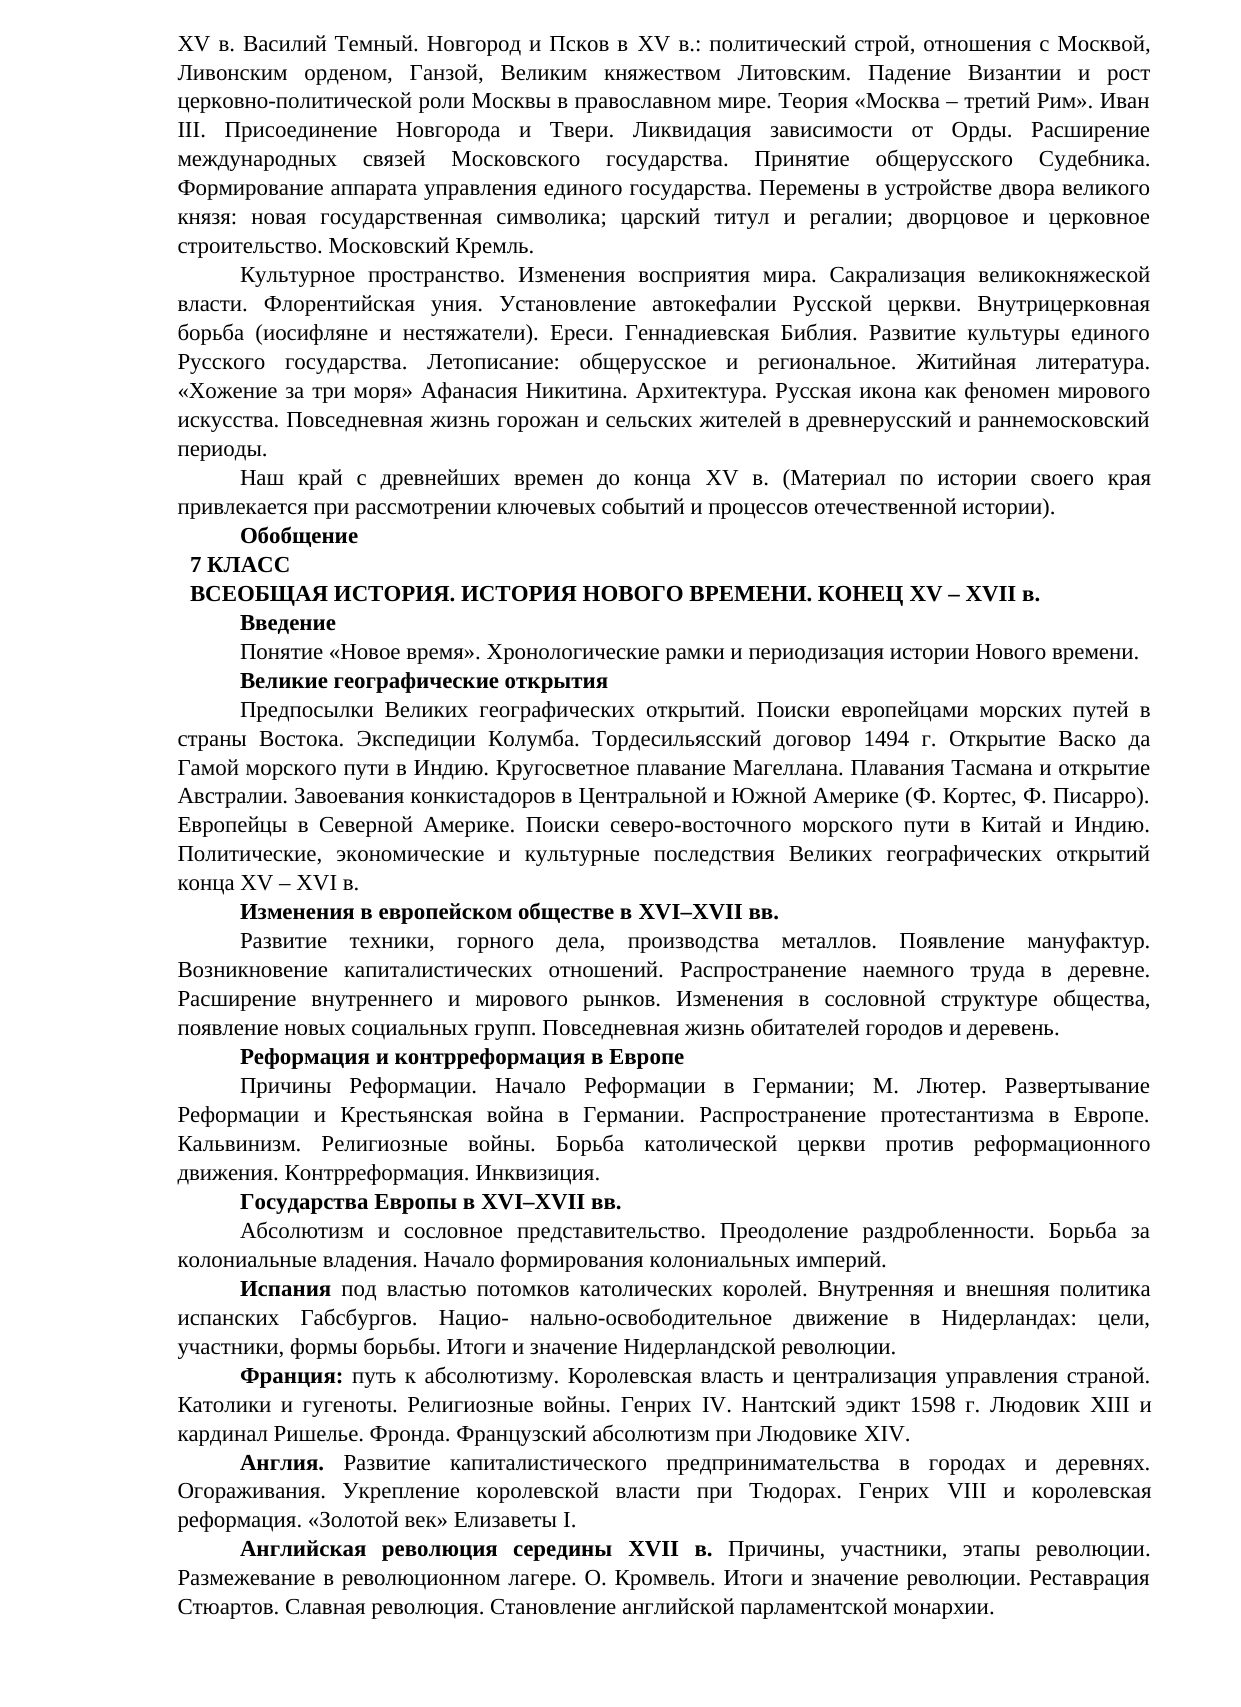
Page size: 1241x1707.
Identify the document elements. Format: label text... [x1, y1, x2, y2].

text ВСЕОБЩАЯ ИСТОРИЯ. ИСТОРИЯ НОВОГО ВРЕМЕНИ. КОНЕЦ XV – XVII в. [190, 580, 1152, 606]
text Понятие «Новое время». Хронологические рамки и периодизация истории Нового времени. [177, 638, 1152, 664]
text Изменения в европейском обществе в XVI–XVII вв. [177, 898, 1152, 925]
text Великие географические открытия [177, 667, 1152, 693]
text Реформация и контрреформация в Европе [177, 1043, 1152, 1069]
text Франция: путь к абсолютизму. Королевская власть и централизация управления страной. Католики и гугеноты. Религиозные войны. Генрих IV. Нантский эдикт 1598 г. Людовик XIII и кардинал Ришелье. Фронда. Французский абсолютизм при Людовике XIV. [177, 1362, 1152, 1446]
text Английская революция середины XVII в. Причины, участники, этапы революции. Размежевание в революционном лагере. О. Кромвель. Итоги и значение революции. Реставрация Стюартов. Славная революция. Становление английской парламентской монархии. [177, 1535, 1152, 1620]
text Причины Реформации. Начало Реформации в Германии; М. Лютер. Развертывание Реформации и Крестьянская война в Германии. Распространение протестантизма в Европе. Кальвинизм. Религиозные войны. Борьба католической церкви против реформационного движения. Контрреформация. Инквизиция. [177, 1072, 1152, 1185]
text Развитие техники, горного дела, производства металлов. Появление мануфактур. Возникновение капиталистических отношений. Распространение наемного труда в деревне. Расширение внутреннего и мирового рынков. Изменения в сословной структуре общества, появление новых социальных групп. Повседневная жизнь обитателей городов и деревень. [177, 927, 1152, 1041]
text Государства Европы в XVI–XVII вв. [177, 1188, 1152, 1214]
text Введение [177, 609, 1152, 635]
text Предпосылки Великих географических открытий. Поиски европейцами морских путей в страны Востока. Экспедиции Колумба. Тордесильясский договор 1494 г. Открытие Васко да Гамой морского пути в Индию. Кругосветное плавание Магеллана. Плавания Тасмана и открытие Австралии. Завоевания конкистадоров в Центральной и Южной Америке (Ф. Кортес, Ф. Писарро). Европейцы в Северной Америке. Поиски северо-восточного морского пути в Китай и Индию. Политические, экономические и культурные последствия Великих географических открытий конца XV – XVI в. [177, 696, 1152, 896]
text 7 КЛАСС [190, 551, 1152, 577]
text Культурное пространство. Изменения восприятия мира. Сакрализация великокняжеской власти. Флорентийская уния. Установление автокефалии Русской церкви. Внутрицерковная борьба (иосифляне и нестяжатели). Ереси. Геннадиевская Библия. Развитие культуры единого Русского государства. Летописание: общерусское и региональное. Житийная литература. «Хожение за три моря» Афанасия Никитина. Архитектура. Русская икона как феномен мирового искусства. Повседневная жизнь горожан и сельских жителей в древнерусский и раннемосковский периоды. [177, 261, 1152, 461]
text Испания под властью потомков католических королей. Внутренняя и внешняя политика испанских Габсбургов. Нацио- нально-освободительное движение в Нидерландах: цели, участники, формы борьбы. Итоги и значение Нидерландской революции. [177, 1275, 1152, 1359]
text Обобщение [177, 522, 1152, 548]
text Наш край с древнейших времен до конца XV в. (Материал по истории своего края привлекается при рассмотрении ключевых событий и процессов отечественной истории). [177, 464, 1152, 519]
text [177, 29, 1152, 259]
text Абсолютизм и сословное представительство. Преодоление раздробленности. Борьба за колониальные владения. Начало формирования колониальных империй. [177, 1217, 1152, 1272]
text Англия. Развитие капиталистического предпринимательства в городах и деревнях. Огораживания. Укрепление королевской власти при Тюдорах. Генрих VIII и королевская реформация. «Золотой век» Елизаветы I. [177, 1448, 1152, 1533]
